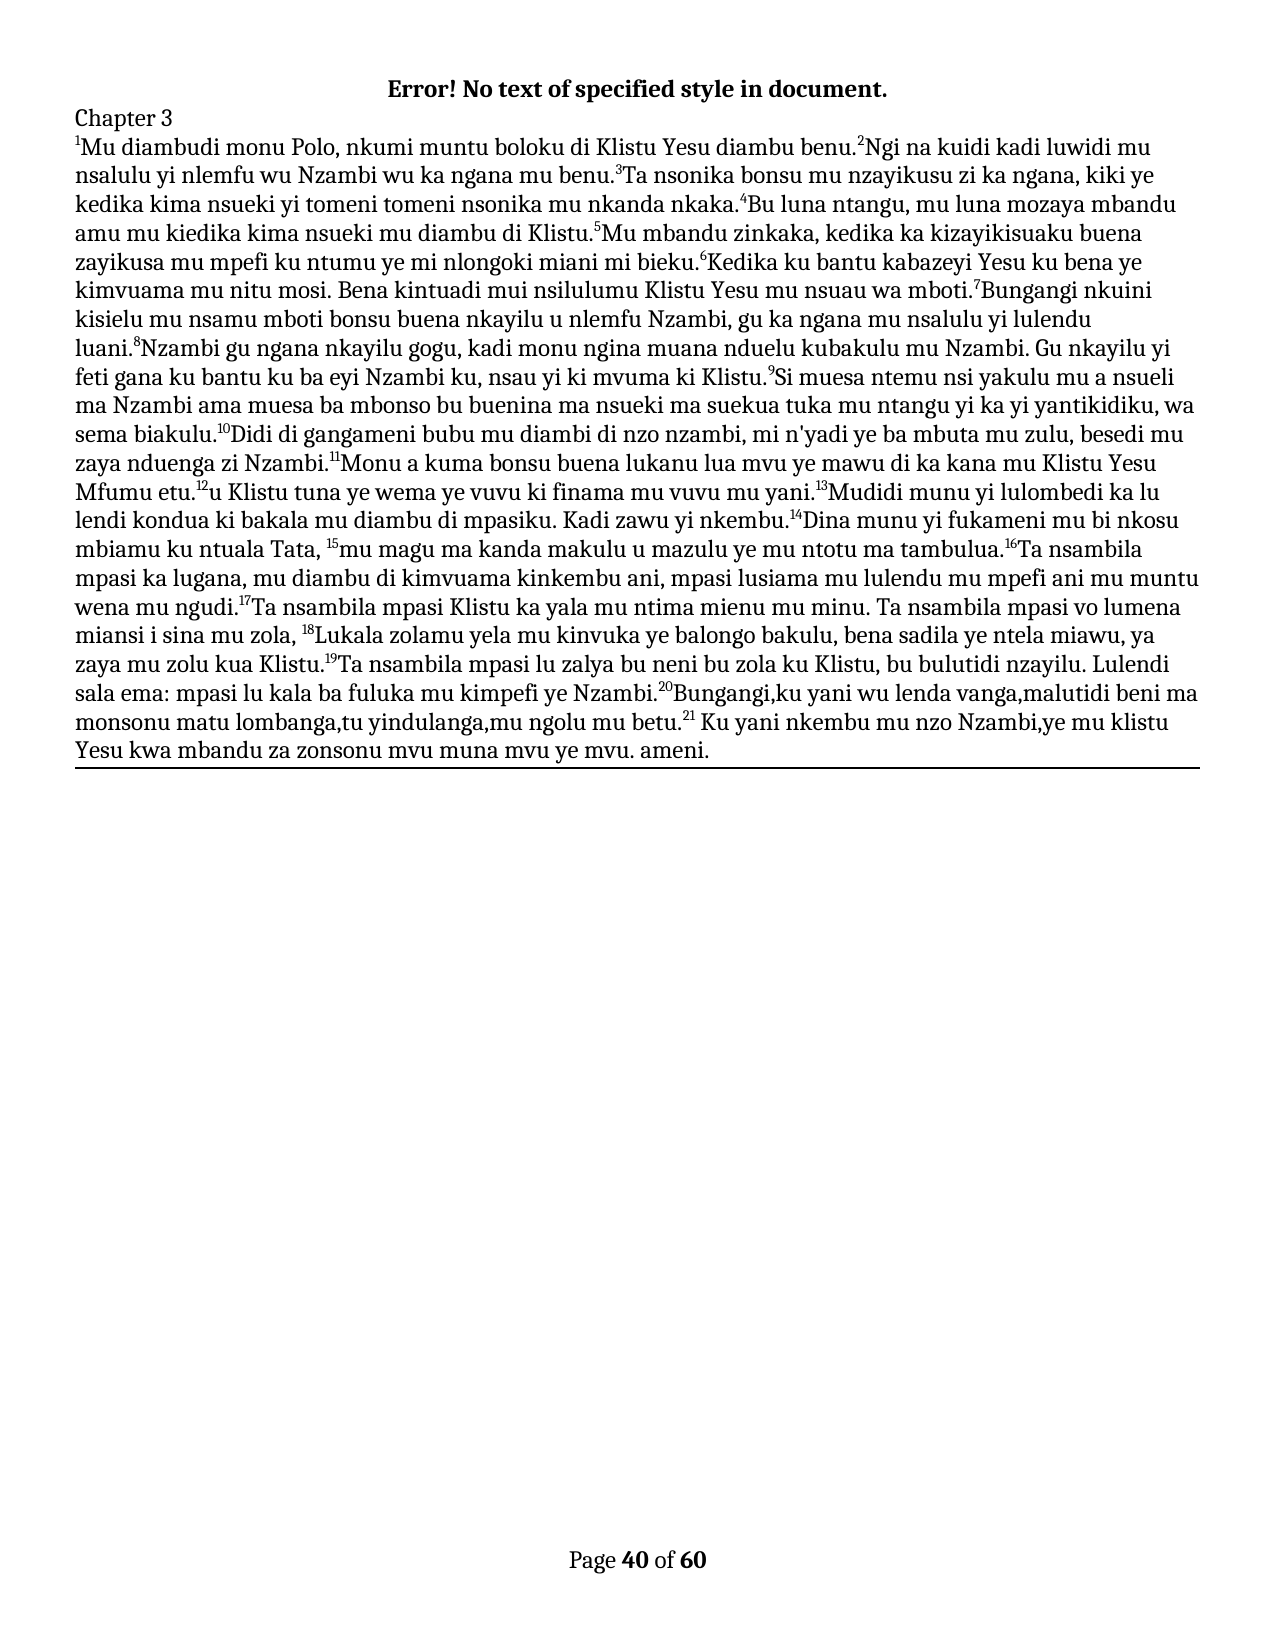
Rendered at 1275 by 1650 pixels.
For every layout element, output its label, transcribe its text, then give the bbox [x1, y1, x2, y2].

text Chapter 3 1Mu diambudi monu Polo, nkumi muntu boloku di Klistu Yesu diambu benu.2Ngi na kuidi kadi luwidi mu nsalulu yi nlemfu wu Nzambi wu ka ngana mu benu.3Ta nsonika bonsu mu nzayikusu zi ka ngana, kiki ye kedika kima nsueki yi tomeni tomeni nsonika mu nkanda nkaka.4Bu luna ntangu, mu luna mozaya mbandu amu mu kiedika kima nsueki mu diambu di Klistu.5Mu mbandu zinkaka, kedika ka kizayikisuaku buena zayikusa mu mpefi ku ntumu ye mi nlongoki miani mi bieku.6Kedika ku bantu kabazeyi Yesu ku bena ye kimvuama mu nitu mosi. Bena kintuadi mui nsilulumu Klistu Yesu mu nsuau wa mboti.7Bungangi nkuini kisielu mu nsamu mboti bonsu buena nkayilu u nlemfu Nzambi, gu ka ngana mu nsalulu yi lulendu luani.8Nzambi gu ngana nkayilu gogu, kadi monu ngina muana nduelu kubakulu mu Nzambi. Gu nkayilu yi feti gana ku bantu ku ba eyi Nzambi ku, nsau yi ki mvuma ki Klistu.9Si muesa ntemu nsi yakulu mu a nsueli ma Nzambi ama muesa ba mbonso bu buenina ma nsueki ma suekua tuka mu ntangu yi ka yi yantikidiku, wa sema biakulu.10Didi di gangameni bubu mu diambi di nzo nzambi, mi n'yadi ye ba mbuta mu zulu, besedi mu zaya nduenga zi Nzambi.11Monu a kuma bonsu buena lukanu lua mvu ye mawu di ka kana mu Klistu Yesu Mfumu etu.12u Klistu tuna ye wema ye vuvu ki finama mu vuvu mu yani.13Mudidi munu yi lulombedi ka lu lendi kondua ki bakala mu diambu di mpasiku. Kadi zawu yi nkembu.14Dina munu yi fukameni mu bi nkosu mbiamu ku ntuala Tata, 15mu magu ma kanda makulu u mazulu ye mu ntotu ma tambulua.16Ta nsambila mpasi ka lugana, mu diambu di kimvuama kinkembu ani, mpasi lusiama mu lulendu mu mpefi ani mu muntu wena mu ngudi.17Ta nsambila mpasi Klistu ka yala mu ntima mienu mu minu. Ta nsambila mpasi vo lumena miansi i sina mu zola, 18Lukala zolamu yela mu kinvuka ye balongo bakulu, bena sadila ye ntela miawu, ya zaya mu zolu kua Klistu.19Ta nsambila mpasi lu zalya bu neni bu zola ku Klistu, bu bulutidi nzayilu. Lulendi sala ema: mpasi lu kala ba fuluka mu kimpefi ye Nzambi.20Bungangi,ku yani wu lenda vanga,malutidi beni ma monsonu matu lombanga,tu yindulanga,mu ngolu mu betu.21 Ku yani nkembu mu nzo Nzambi,ye mu klistu Yesu kwa mbandu za zonsonu mvu muna mvu ye mvu. ameni. [75, 104, 1200, 767]
